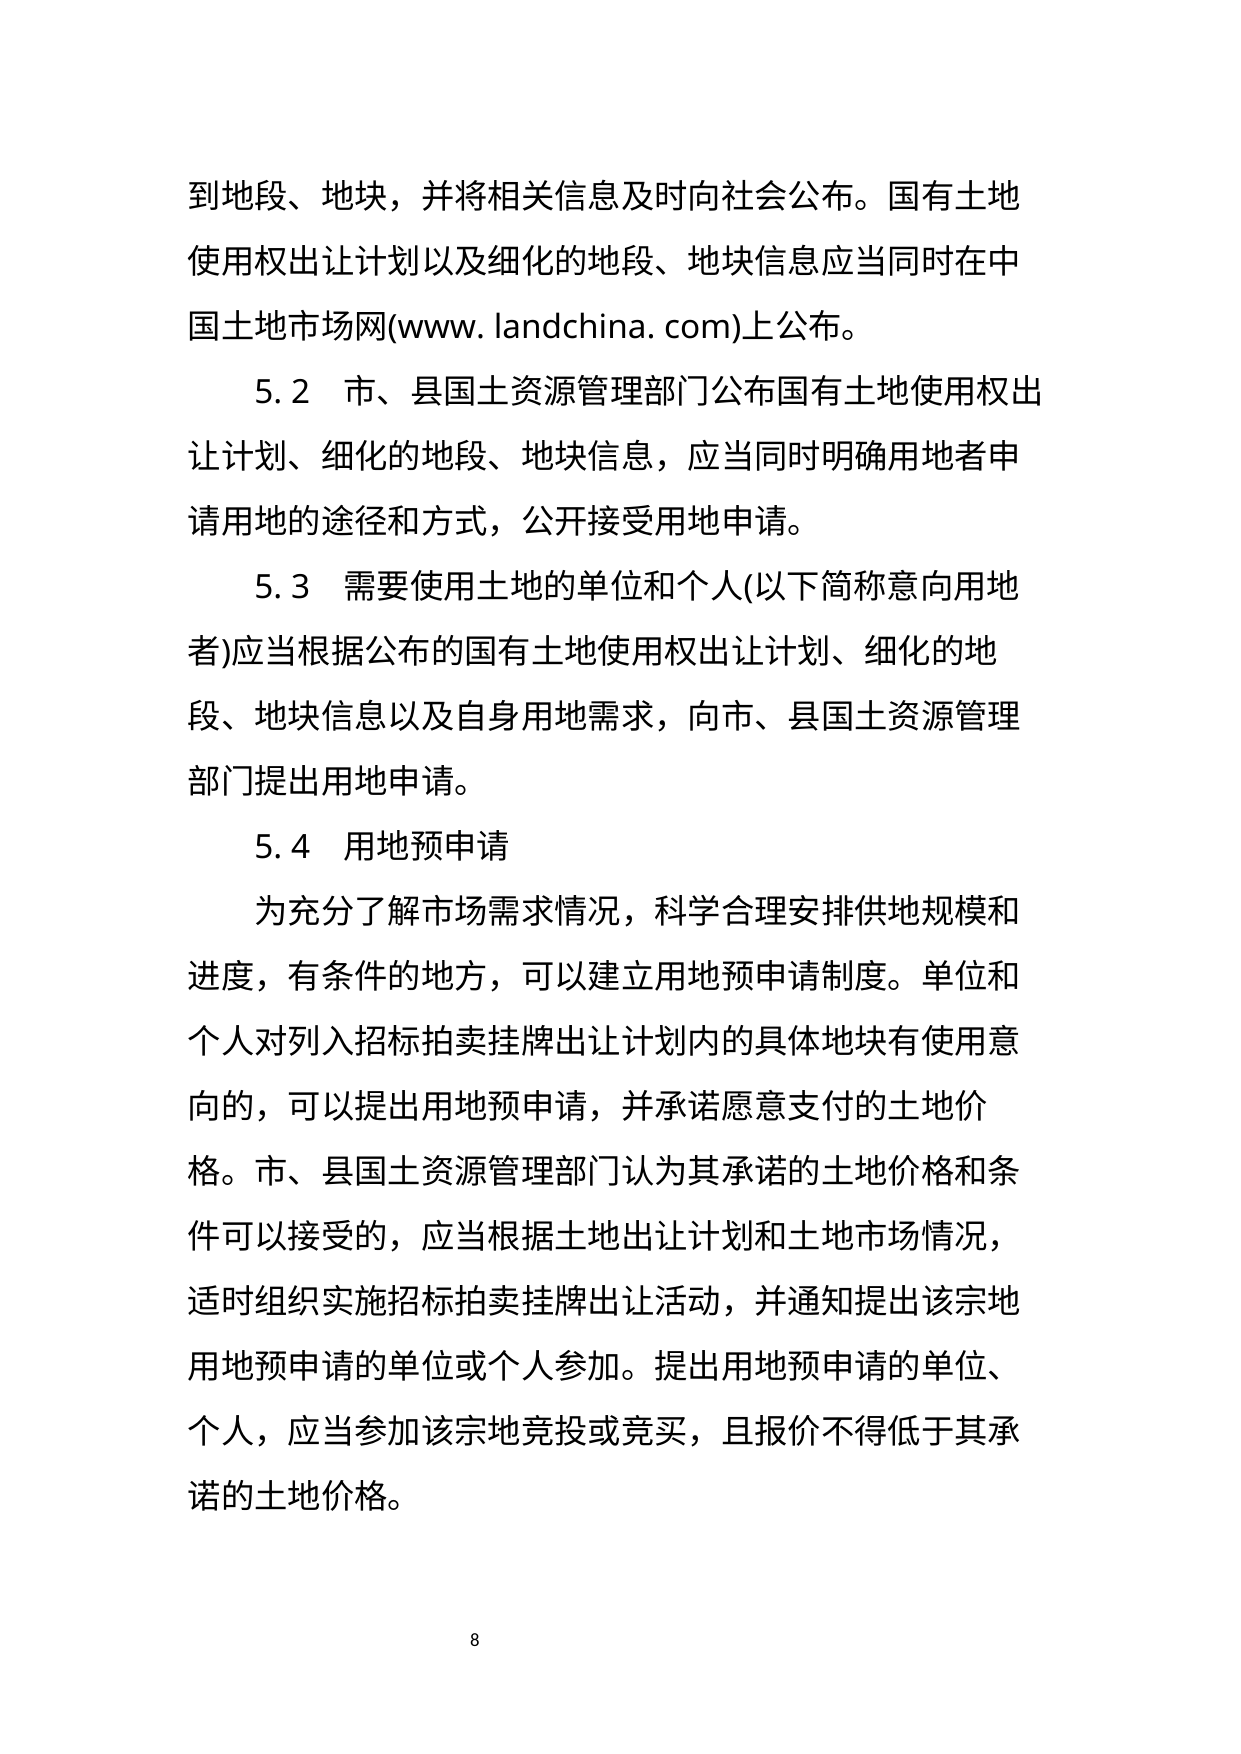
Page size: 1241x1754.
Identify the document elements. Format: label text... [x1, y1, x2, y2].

text 5. 4 用地预申请 [187, 812, 1053, 877]
text 5. 3 需要使用土地的单位和个人(以下简称意向用地者)应当根据公布的国有土地使用权出让计划、细化的地段、地块信息以及自身用地需求，向市、县国土资源管理部门提出用地申请。 [187, 552, 1053, 812]
text 5. 2 市、县国土资源管理部门公布国有土地使用权出让计划、细化的地段、地块信息，应当同时明确用地者申请用地的途径和方式，公开接受用地申请。 [187, 357, 1053, 552]
text 为充分了解市场需求情况，科学合理安排供地规模和进度，有条件的地方，可以建立用地预申请制度。单位和个人对列入招标拍卖挂牌出让计划内的具体地块有使用意向的，可以提出用地预申请，并承诺愿意支付的土地价格。市、县国土资源管理部门认为其承诺的土地价格和条件可以接受的，应当根据土地出让计划和土地市场情况，适时组织实施招标拍卖挂牌出让活动，并通知提出该宗地用地预申请的单位或个人参加。提出用地预申请的单位、个人，应当参加该宗地竞投或竞买，且报价不得低于其承诺的土地价格。 [187, 877, 1053, 1527]
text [187, 162, 1053, 357]
